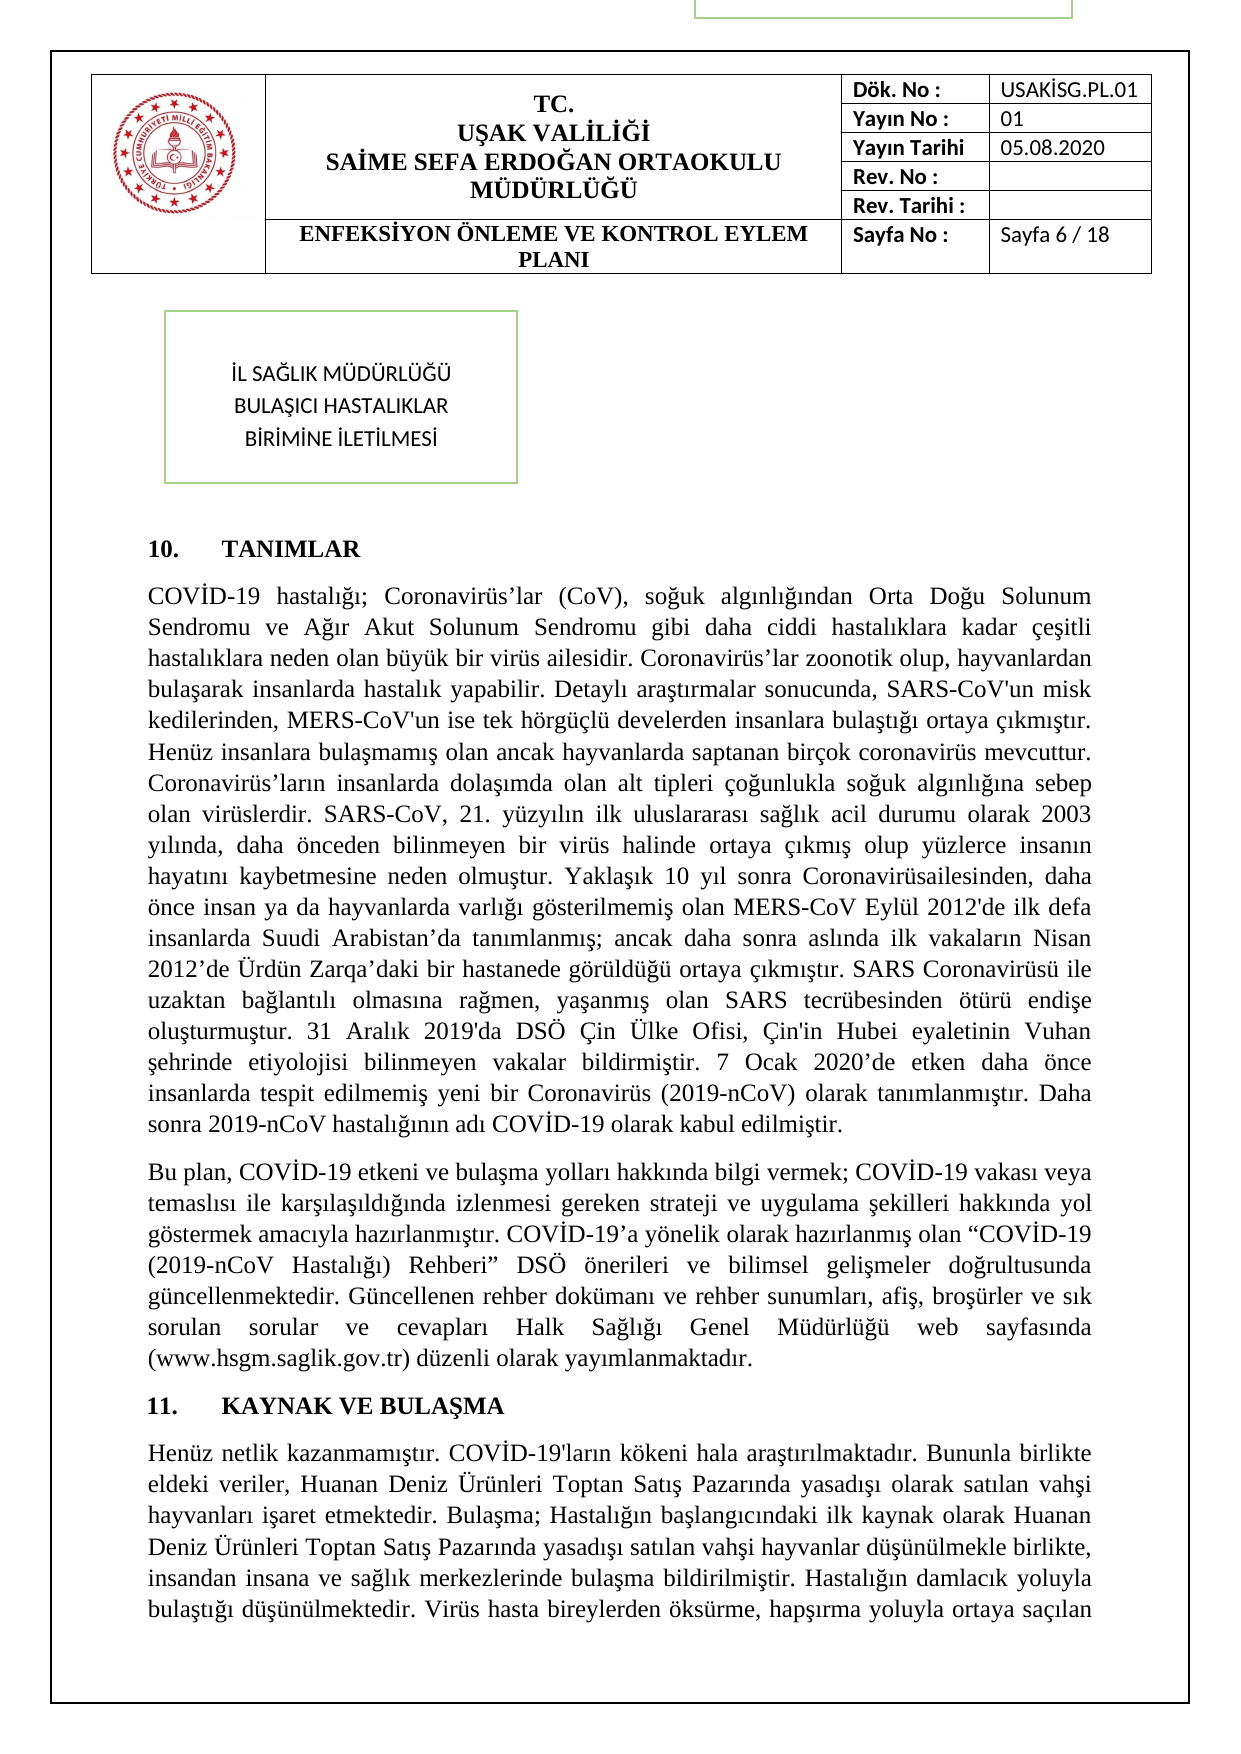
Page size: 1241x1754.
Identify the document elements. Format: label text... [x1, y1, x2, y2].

picture [95, 86, 256, 222]
text Bu plan, COVİD-19 etkeni ve bulaşma yolları hakkında bilgi vermek; COVİD-19 vakası veya temaslısı ile karşılaşıldığında izlenmesi gereken strateji ve uygulama şekilleri hakkında yol göstermek amacıyla hazırlanmıştır. COVİD-19’a yönelik olarak hazırlanmış olan “COVİD-19 (2019-nCoV Hastalığı) Rehberi” DSÖ önerileri ve bilimsel gelişmeler doğrultusunda güncellenmektedir. Güncellenen rehber dokümanı ve rehber sunumları, afiş, broşürler ve sık sorulan sorular ve cevapları Halk Sağlığı Genel Müdürlüğü web sayfasında (www.hsgm.saglik.gov.tr) düzenli olarak yayımlanmaktadır. [148, 1157, 1093, 1372]
text COVİD-19 hastalığı; Coronavirüs’lar (CoV), soğuk algınlığından Orta Doğu Solunum Sendromu ve Ağır Akut Solunum Sendromu gibi daha ciddi hastalıklara kadar çeşitli hastalıklara neden olan büyük bir virüs ailesidir. Coronavirüs’lar zoonotik olup, hayvanlardan bulaşarak insanlarda hastalık yapabilir. Detaylı araştırmalar sonucunda, SARS-CoV'un misk kedilerinden, MERS-CoV'un ise tek hörgüçlü develerden insanlara bulaştığı ortaya çıkmıştır. Henüz insanlara bulaşmamış olan ancak hayvanlarda saptanan birçok coronavirüs mevcuttur. Coronavirüs’ların insanlarda dolaşımda olan alt tipleri çoğunlukla soğuk algınlığına sebep olan virüslerdir. SARS-CoV, 21. yüzyılın ilk uluslararası sağlık acil durumu olarak 2003 yılında, daha önceden bilinmeyen bir virüs halinde ortaya çıkmış olup yüzlerce insanın hayatını kaybetmesine neden olmuştur. Yaklaşık 10 yıl sonra Coronavirüsailesinden, daha önce insan ya da hayvanlarda varlığı gösterilmemiş olan MERS-CoV Eylül 2012'de ilk defa insanlarda Suudi Arabistan’da tanımlanmış; ancak daha sonra aslında ilk vakaların Nisan 2012’de Ürdün Zarqa’daki bir hastanede görüldüğü ortaya çıkmıştır. SARS Coronavirüsü ile uzaktan bağlantılı olmasına rağmen, yaşanmış olan SARS tecrübesinden ötürü endişe oluşturmuştur. 31 Aralık 2019'da DSÖ Çin Ülke Ofisi, Çin'in Hubei eyaletinin Vuhan şehrinde etiyolojisi bilinmeyen vakalar bildirmiştir. 7 Ocak 2020’de etken daha önce insanlarda tespit edilmemiş yeni bir Coronavirüs (2019-nCoV) olarak tanımlanmıştır. Daha sonra 2019-nCoV hastalığının adı COVİD-19 olarak kabul edilmiştir. [148, 581, 1093, 1138]
list TANIMLAR [148, 534, 1093, 562]
list KAYNAK VE BULAŞMA [146, 1391, 1093, 1419]
